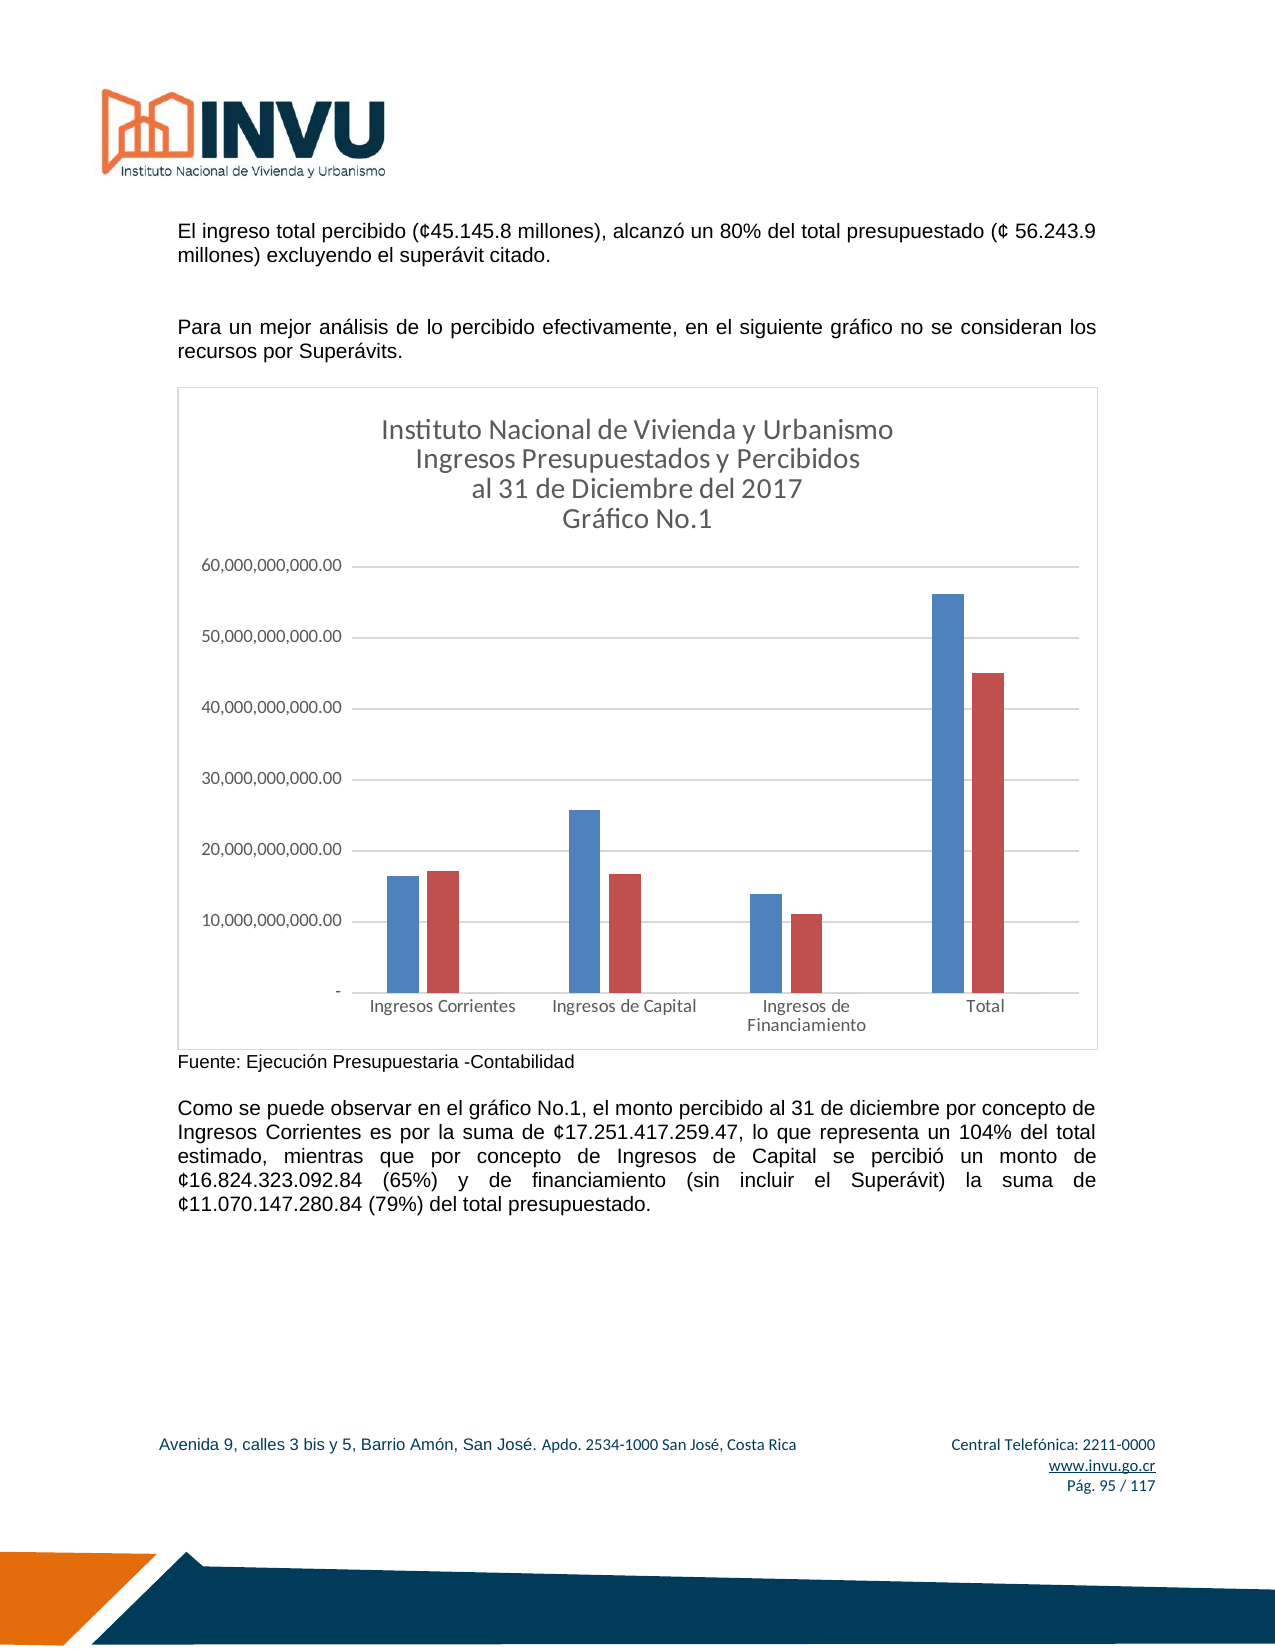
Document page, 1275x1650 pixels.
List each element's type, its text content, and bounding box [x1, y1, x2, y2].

text Como se puede observar en el gráfico No.1, el monto percibido al 31 de diciembre por concepto de Ingresos Corrientes es por la suma de ¢17.251.417.259.47, lo que representa un 104% del total estimado, mientras que por concepto de Ingresos de Capital se percibió un monto de ¢16.824.323.092.84 (65%) y de financiamiento (sin incluir el Superávit) la suma de ¢11.070.147.280.84 (79%) del total presupuestado. [177, 1096, 1098, 1216]
picture [484, 1441, 490, 1450]
picture [1148, 1480, 1155, 1491]
picture [463, 1438, 472, 1444]
picture [614, 1442, 619, 1450]
picture [1033, 1439, 1038, 1450]
picture [1100, 1480, 1106, 1487]
picture [202, 1438, 208, 1450]
picture [1120, 1480, 1126, 1492]
picture [361, 1439, 370, 1450]
text El ingreso total percibido (¢45.145.8 millones), alcanzó un 80% del total presupuestado (¢ 56.243.9 millones) excluyendo el superávit citado. [177, 219, 1098, 267]
text Para un mejor análisis de lo percibido efectivamente, en el siguiente gráfico no se consideran los recursos por Superávits. [177, 315, 1098, 363]
picture [92, 80, 389, 184]
text Fuente: Ejecución Presupuestaria -Contabilidad [177, 1051, 1098, 1072]
